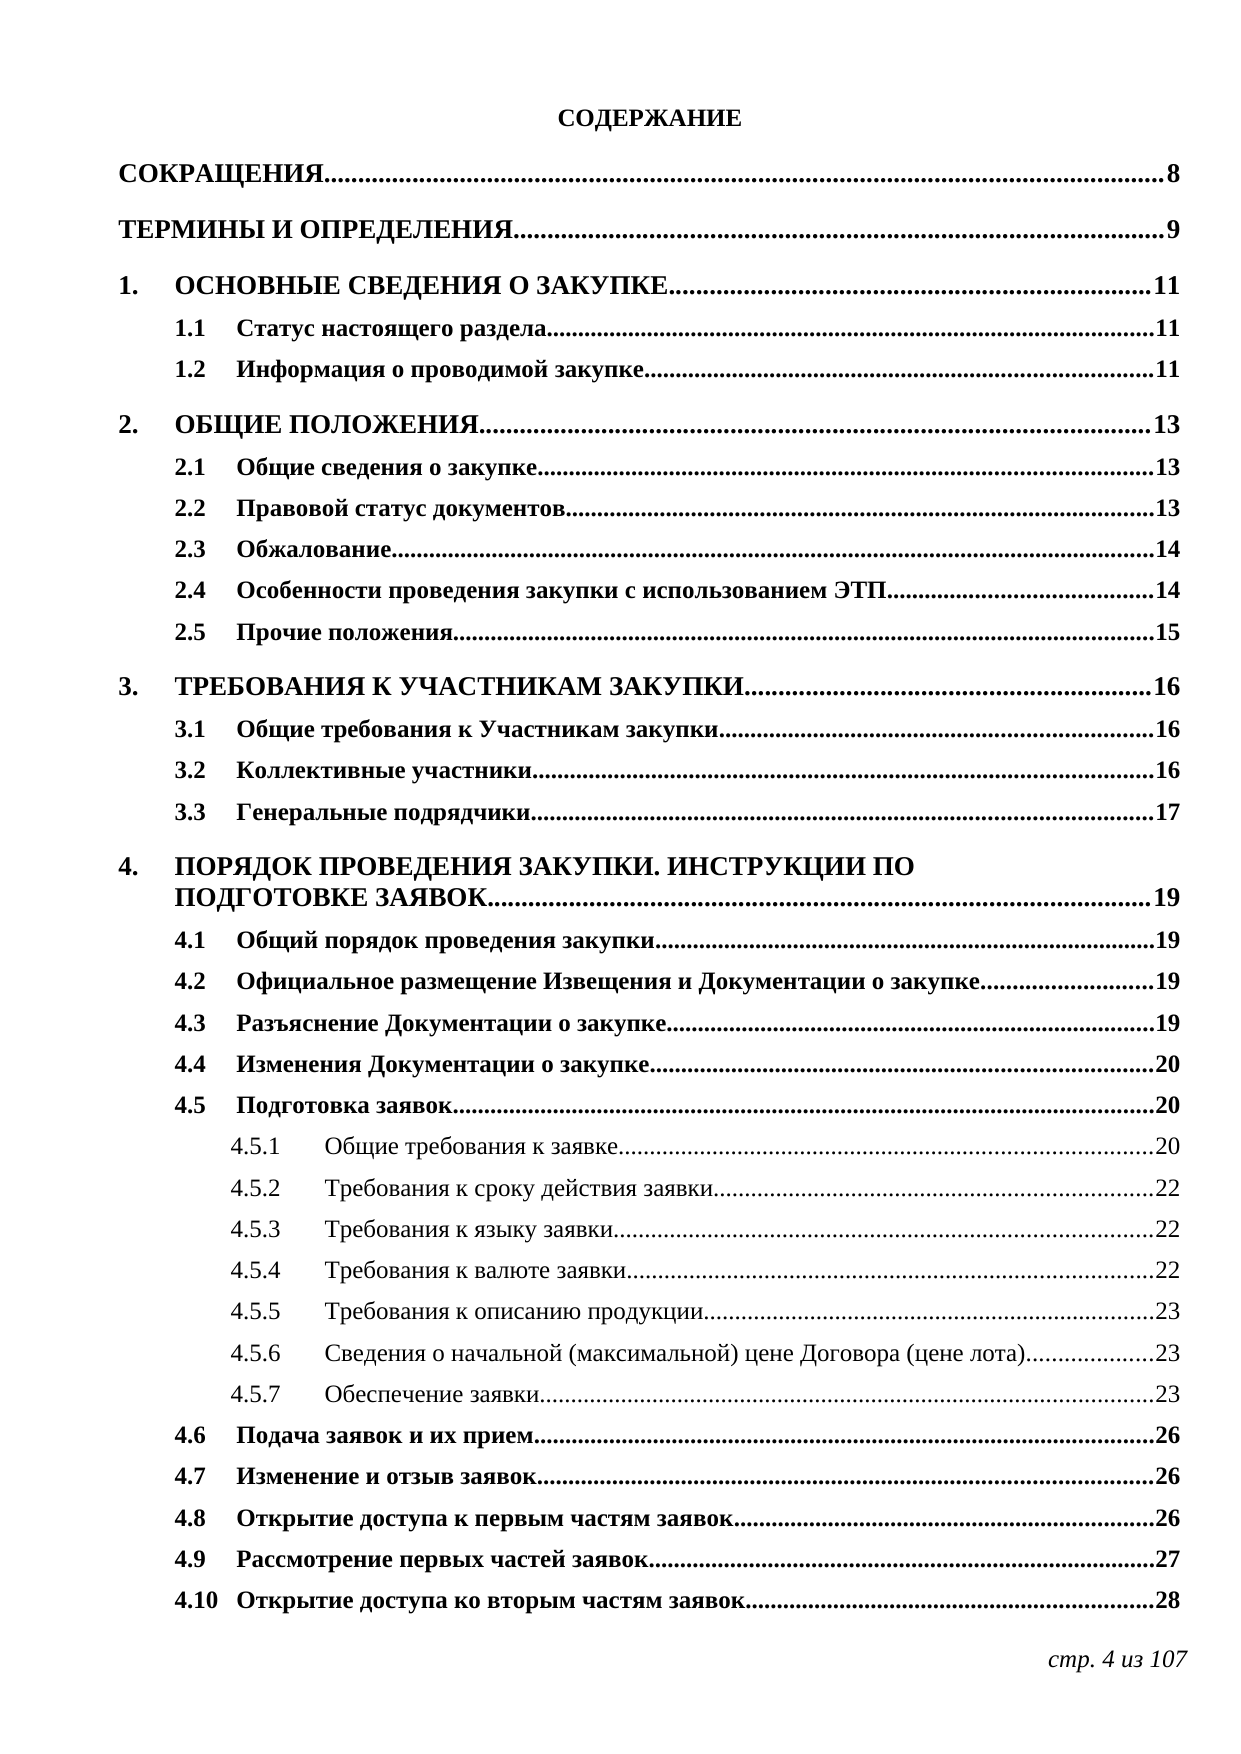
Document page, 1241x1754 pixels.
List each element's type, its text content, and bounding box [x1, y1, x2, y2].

text 4.8 Открытие доступа к первым частям заявок 26 [174, 1503, 1093, 1531]
text 2.3 Обжалование 14 [174, 534, 1093, 563]
text ТЕРМИНЫ И ОПРЕДЕЛЕНИЯ 9 [118, 213, 1063, 244]
text 4.5.3 Требования к языку заявки 22 [230, 1214, 1063, 1243]
text 4.4 Изменения Документации о закупке 20 [174, 1049, 1093, 1078]
text 3. ТРЕБОВАНИЯ К УЧАСТНИКАМ ЗАКУПКИ 16 [118, 671, 1063, 702]
text 4.5.6 Сведения о начальной (максимальной) цене Договора (цене лота) 23 [230, 1338, 1063, 1366]
text 4.9 Рассмотрение первых частей заявок 27 [174, 1544, 1093, 1573]
text 1.2 Информация о проводимой закупке 11 [174, 354, 1093, 383]
text 2.4 Особенности проведения закупки с использованием ЭТП 14 [174, 576, 1093, 604]
text 1. ОСНОВНЫЕ СВЕДЕНИЯ О ЗАКУПКЕ 11 [118, 269, 1063, 301]
text 4.5.7 Обеспечение заявки 23 [230, 1379, 1063, 1408]
text СОДЕРЖАНИЕ [118, 103, 1181, 132]
text СОКРАЩЕНИЯ 8 [118, 157, 1063, 188]
text 1.1 Статус настоящего раздела 11 [174, 313, 1093, 342]
text 4. ПОРЯДОК ПРОВЕДЕНИЯ ЗАКУПКИ. ИНСТРУКЦИИ ПО ПОДГОТОВКЕ ЗАЯВОК 19 [118, 850, 1063, 913]
text 4.6 Подача заявок и их прием 26 [174, 1420, 1093, 1449]
text 3.3 Генеральные подрядчики 17 [174, 797, 1093, 825]
text 4.3 Разъяснение Документации о закупке 19 [174, 1008, 1093, 1036]
text 3.2 Коллективные участники 16 [174, 755, 1093, 784]
text 4.5.1 Общие требования к заявке 20 [230, 1131, 1063, 1160]
text 2.2 Правовой статус документов 13 [174, 493, 1093, 522]
text 4.5 Подготовка заявок 20 [174, 1090, 1093, 1119]
text 4.2 Официальное размещение Извещения и Документации о закупке 19 [174, 966, 1093, 995]
text 2.1 Общие сведения о закупке 13 [174, 452, 1093, 481]
text 4.1 Общий порядок проведения закупки 19 [174, 925, 1093, 954]
text 4.5.4 Требования к валюте заявки 22 [230, 1255, 1063, 1284]
text 2.5 Прочие положения 15 [174, 617, 1093, 646]
text 3.1 Общие требования к Участникам закупки 16 [174, 714, 1093, 743]
text 4.5.2 Требования к сроку действия заявки 22 [230, 1173, 1063, 1201]
text 4.10 Открытие доступа ко вторым частям заявок 28 [174, 1585, 1093, 1614]
text 4.7 Изменение и отзыв заявок 26 [174, 1461, 1093, 1490]
text 2. ОБЩИЕ ПОЛОЖЕНИЯ 13 [118, 408, 1063, 439]
text 4.5.5 Требования к описанию продукции 23 [230, 1296, 1063, 1325]
